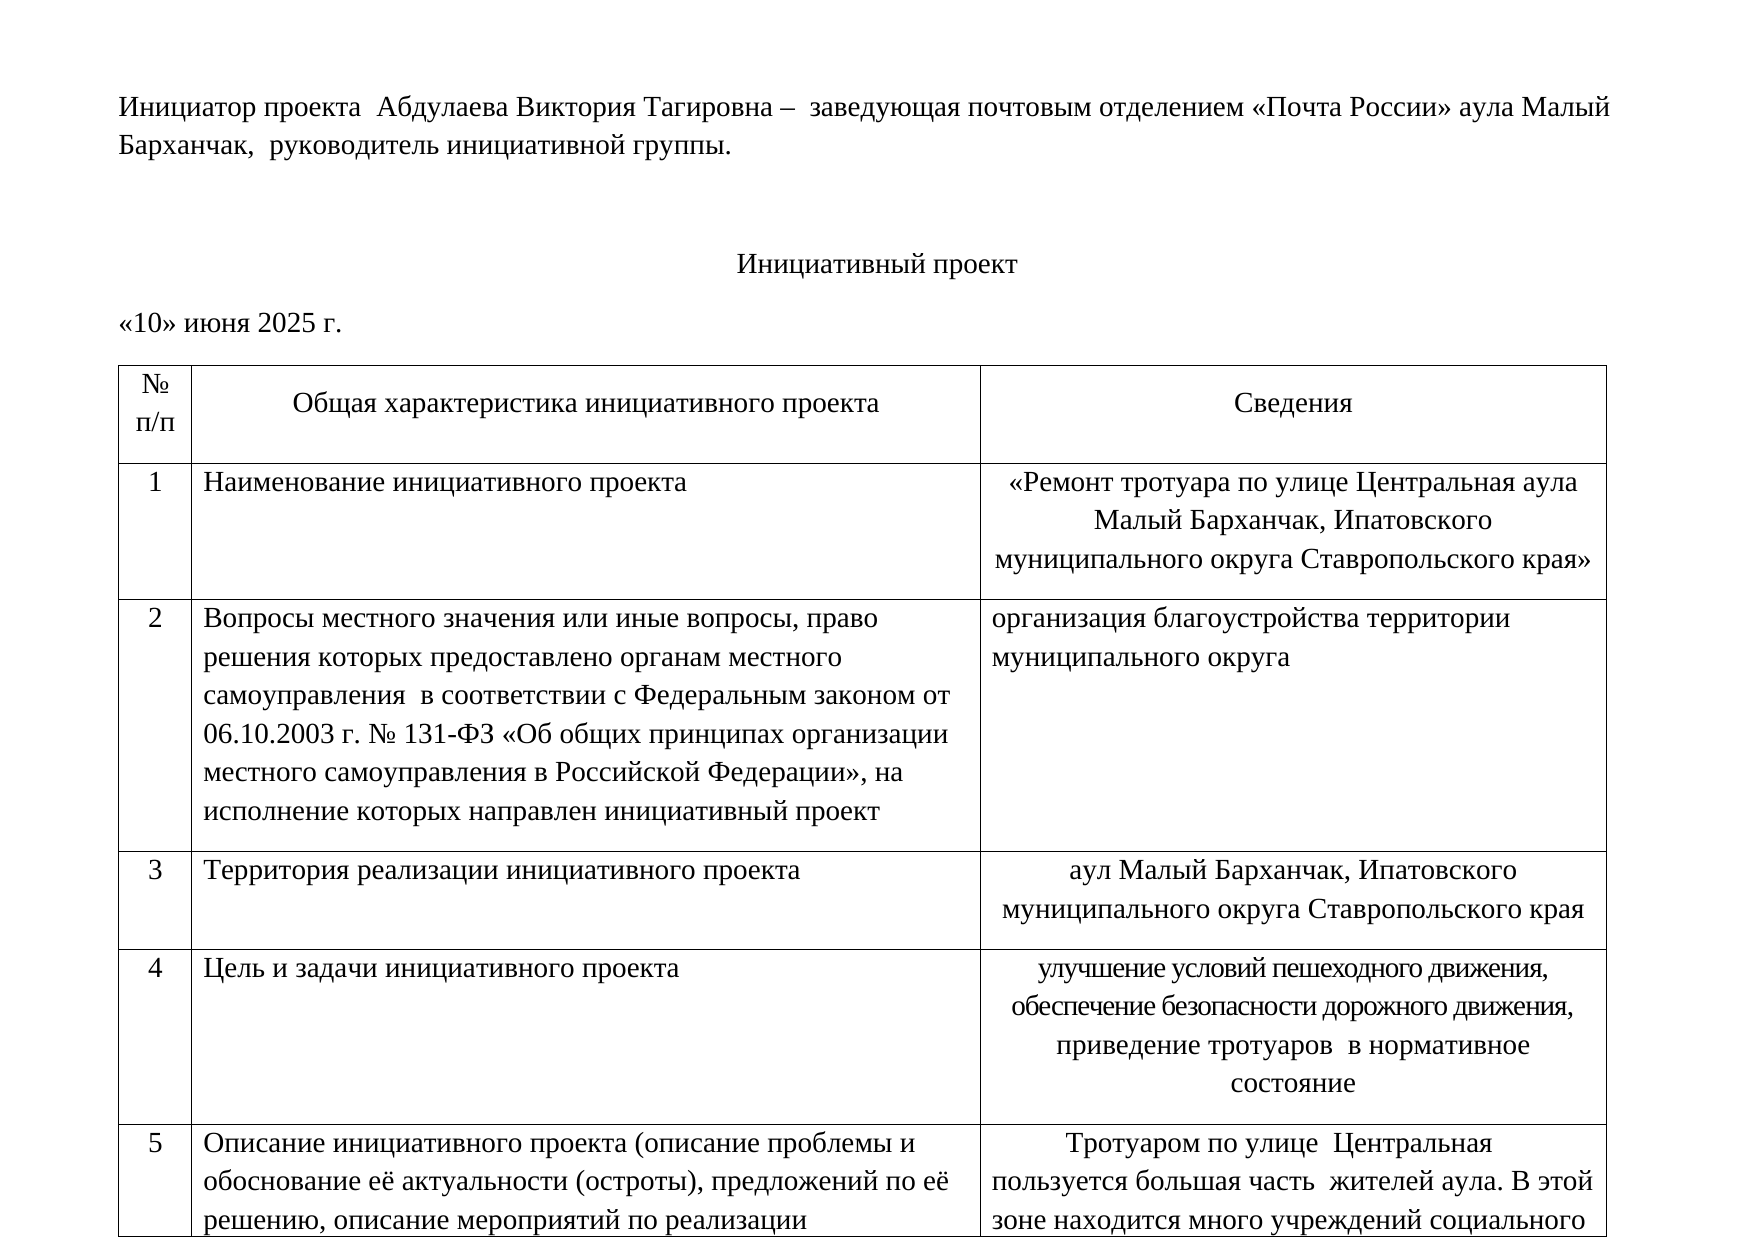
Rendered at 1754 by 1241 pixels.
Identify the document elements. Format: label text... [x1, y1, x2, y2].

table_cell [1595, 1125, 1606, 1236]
table_cell Вопросы местного значения или иные вопросы, право решения которых предоставлено органам местного самоуправления в соответствии с Федеральным законом от 06.10.2003 г. № 131-ФЗ «Об общих принципах организации местного самоуправления в Российской Федерации», на исполнение которых направлен инициативный проект [192, 600, 980, 851]
table_cell Цель и задачи инициативного проекта [192, 950, 980, 1124]
table_cell улучшение условий пешеходного движения, обеспечение безопасности дорожного движения, приведение тротуаров в нормативное состояние [981, 950, 1606, 1124]
table_cell аул Малый Барханчак, Ипатовского муниципального округа Ставропольского края [981, 852, 1606, 949]
table_cell Территория реализации инициативного проекта [192, 852, 980, 949]
table_header № п/п [119, 366, 191, 463]
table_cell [192, 1125, 980, 1236]
table_header Общая характеристика инициативного проекта [192, 366, 980, 463]
table_cell 2 [119, 600, 191, 851]
table_cell Наименование инициативного проекта [192, 464, 980, 599]
text Инициативный проект [118, 246, 1636, 280]
table_cell 5 [119, 1125, 191, 1236]
table_cell 4 [119, 950, 191, 1124]
text Инициатор проекта Абдулаева Виктория Тагировна – заведующая почтовым отделением «Почта России» аула Малый Барханчак, руководитель инициативной группы. [118, 89, 1636, 161]
table_cell 3 [119, 852, 191, 949]
table_cell организация благоустройства территории муниципального округа [981, 600, 1606, 851]
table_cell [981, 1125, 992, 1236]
text «10» июня 2025 г. [118, 306, 1636, 339]
table_cell 1 [119, 464, 191, 599]
table_cell «Ремонт тротуара по улице Центральная аула Малый Барханчак, Ипатовского муниципального округа Ставропольского края» [981, 464, 1606, 599]
table_header Сведения [981, 366, 1606, 463]
